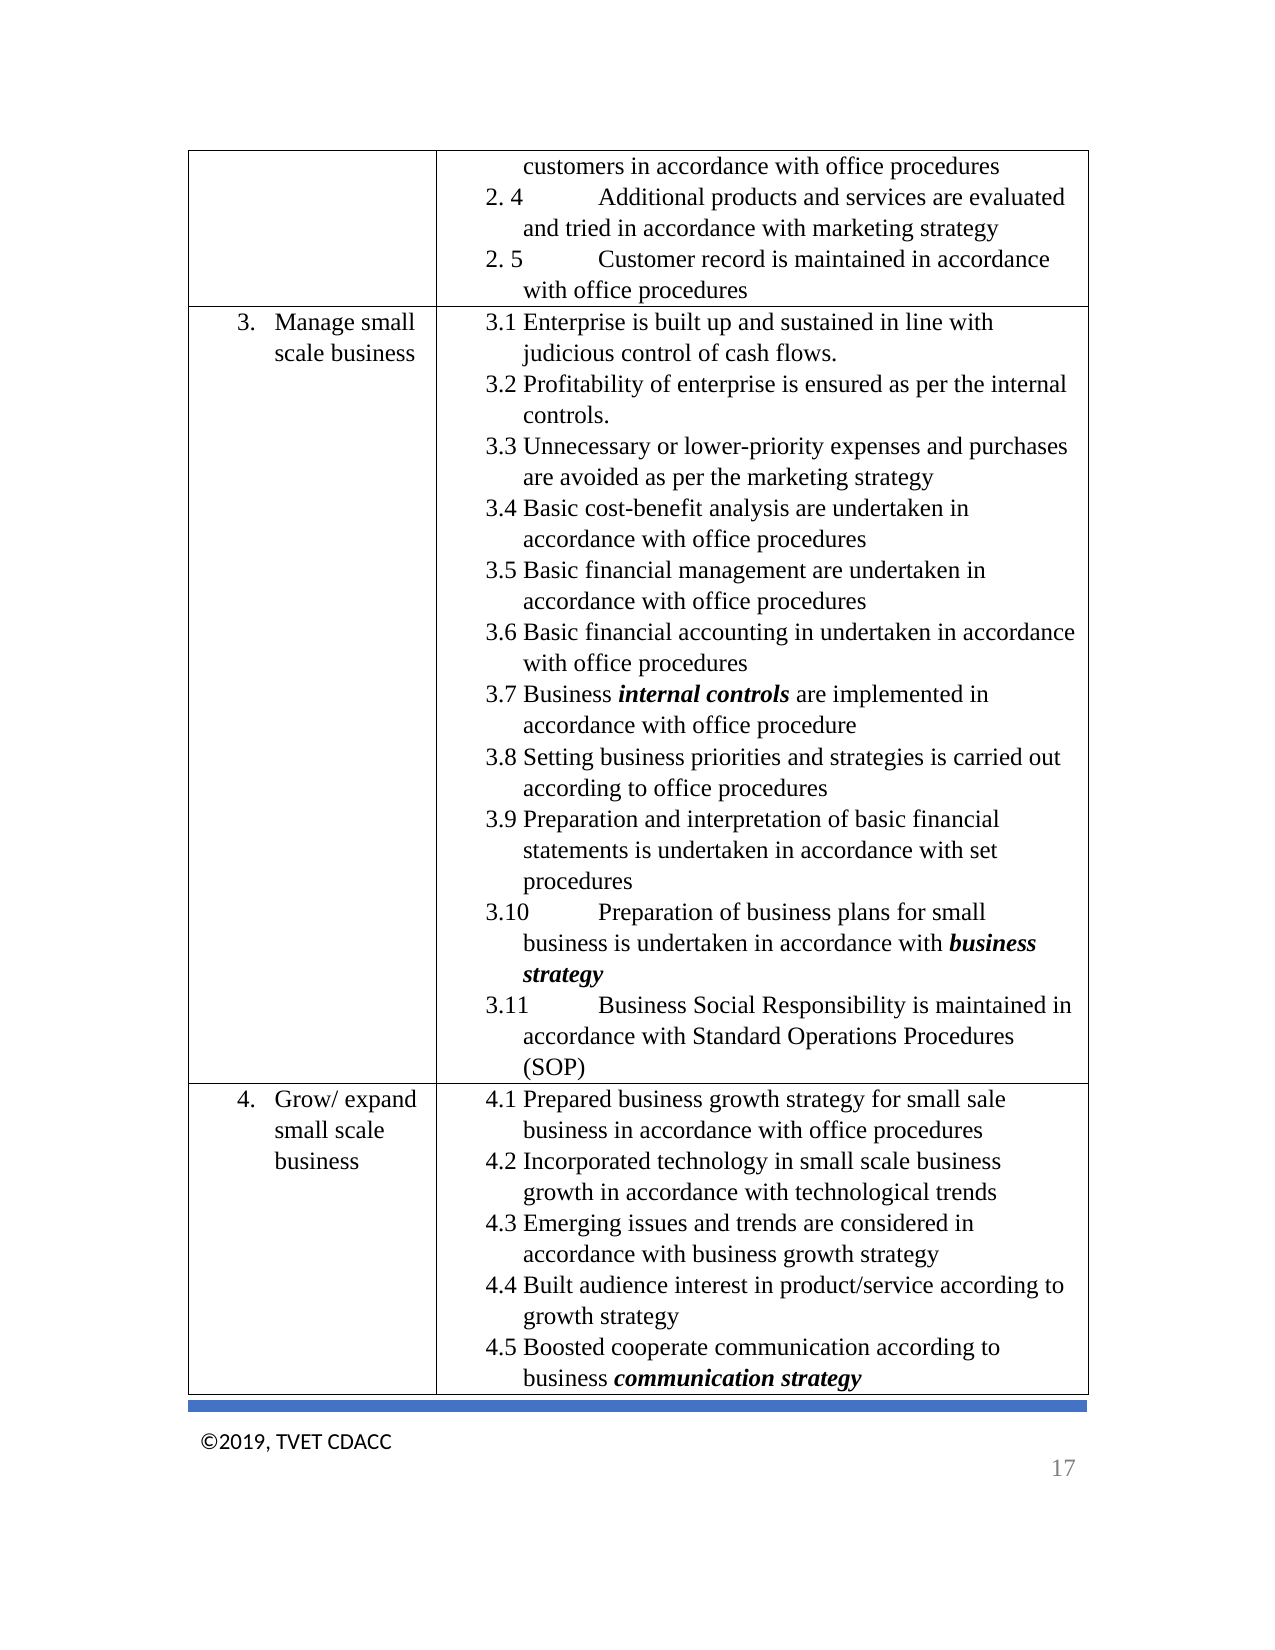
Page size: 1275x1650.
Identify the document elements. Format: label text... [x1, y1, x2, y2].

table_cell Manage small scale business [189, 307, 436, 1083]
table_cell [437, 151, 1088, 306]
table_cell Grow/ expand small scale business [189, 1084, 436, 1394]
table_cell Enterprise is built up and sustained in line with judicious control of cash flows. Profitability of enterprise is ensured as per the internal controls. Unnecessary or lower-priority expenses and purchases are avoided as per the marketing strategy Basic cost-benefit analysis are undertaken in accordance with office procedures Basic financial management are undertaken in accordance with office procedures Basic financial accounting in undertaken in accordance with office procedures Business internal controls are implemented in accordance with office procedure Setting business priorities and strategies is carried out according to office procedures Preparation and interpretation of basic financial statements is undertaken in accordance with set procedures Preparation of business plans for small business is undertaken in accordance with business strategy Business Social Responsibility is maintained in accordance with Standard Operations Procedures (SOP) [437, 307, 1088, 1083]
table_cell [189, 151, 436, 306]
table_cell Prepared business growth strategy for small sale business in accordance with office procedures Incorporated technology in small scale business growth in accordance with technological trends Emerging issues and trends are considered in accordance with business growth strategy Built audience interest in product/service according to growth strategy Boosted cooperate communication according to business communication strategy [437, 1084, 1088, 1394]
